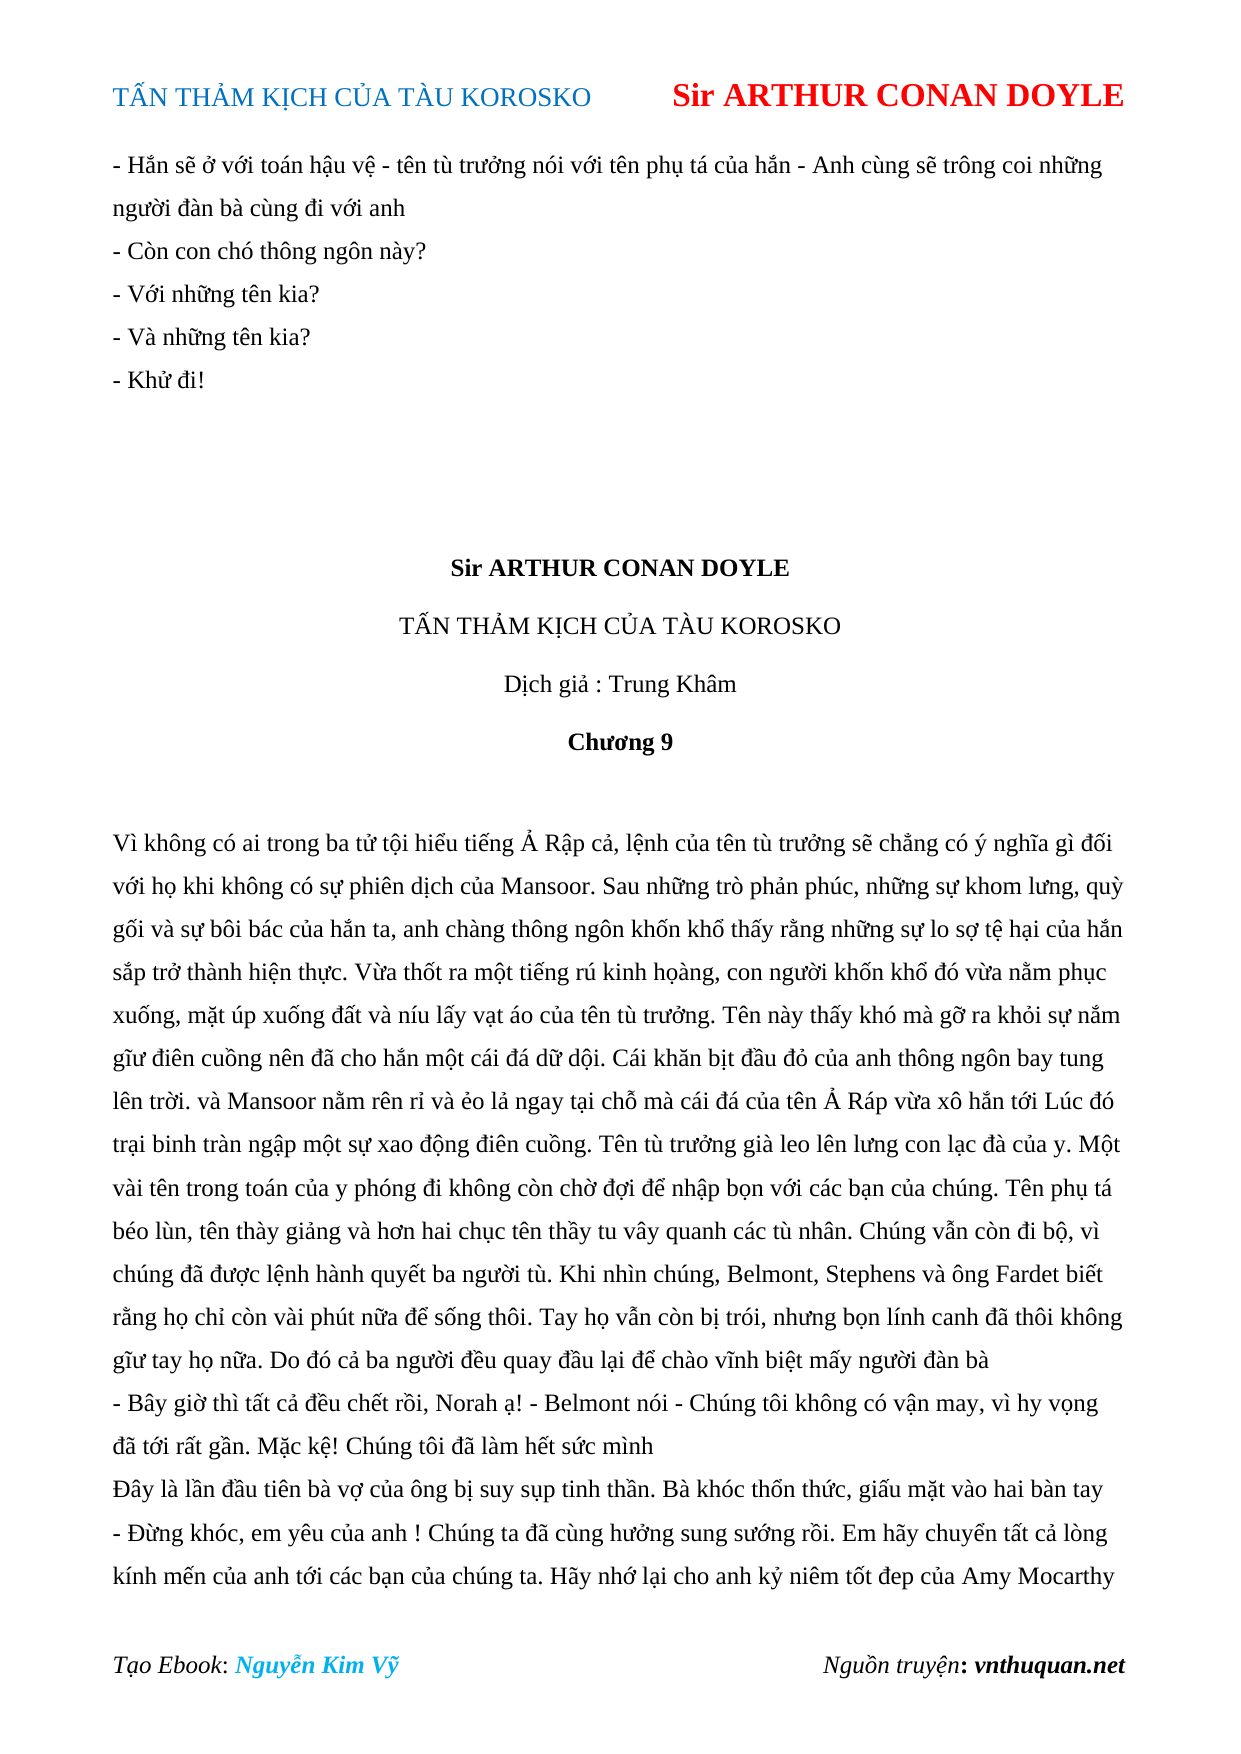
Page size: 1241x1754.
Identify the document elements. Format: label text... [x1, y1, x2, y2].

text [112, 784, 1128, 1589]
text Sir ARTHUR CONAN DOYLE [112, 553, 1128, 582]
text Chương 9 [112, 727, 1128, 755]
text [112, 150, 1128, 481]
text Dịch giả : Trung Khâm [112, 669, 1128, 697]
text TẤN THẢM KỊCH CỦA TÀU KOROSKO [112, 611, 1128, 639]
